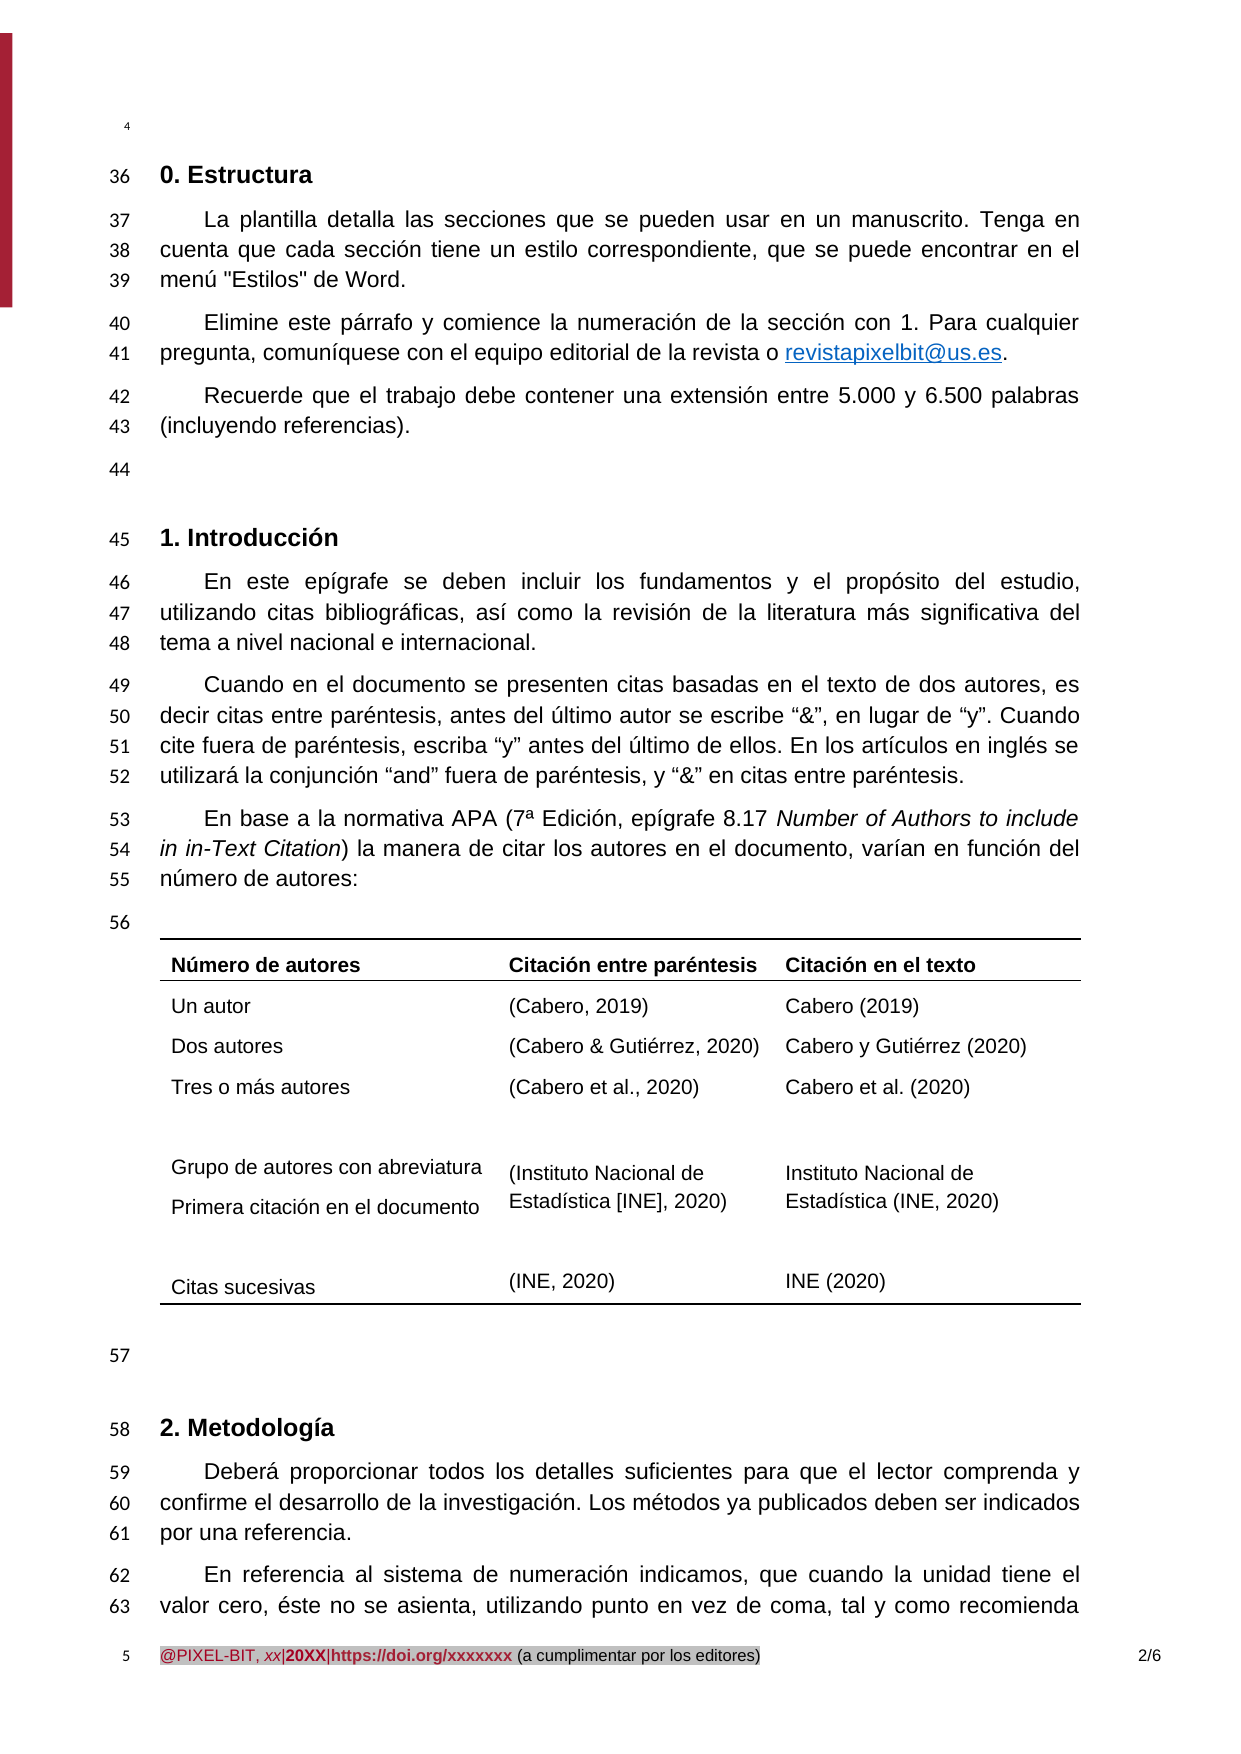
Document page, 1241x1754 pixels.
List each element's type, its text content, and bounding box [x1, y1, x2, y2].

table_cell Cabero y Gutiérrez (2020) [774, 1022, 1081, 1062]
table_cell (Instituto Nacional de Estadística [INE], 2020) (INE, 2020) [498, 1103, 774, 1303]
table_cell Dos autores [160, 1022, 497, 1062]
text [159, 1561, 1081, 1618]
table_cell Grupo de autores con abreviatura Primera citación en el documento Citas sucesivas [160, 1103, 497, 1303]
text La plantilla detalla las secciones que se pueden usar en un manuscrito. Tenga en cuenta que cada sección tiene un estilo correspondiente, que se puede encontrar en el menú "Estilos" de Word. [159, 206, 1081, 293]
text Elimine este párrafo y comience la numeración de la sección con 1. Para cualquier pregunta, comuníquese con el equipo editorial de la revista o revistapixelbit@us.es. [159, 309, 1081, 366]
table_header Citación entre paréntesis [498, 940, 774, 980]
text Recuerde que el trabajo debe contener una extensión entre 5.000 y 6.500 palabras (incluyendo referencias). [159, 382, 1081, 439]
text En base a la normativa APA (7ª Edición, epígrafe 8.17 Number of Authors to include in in-Text Citation) la manera de citar los autores en el documento, varían en función del número de autores: [159, 805, 1081, 891]
text Deberá proporcionar todos los detalles suficientes para que el lector comprenda y confirme el desarrollo de la investigación. Los métodos ya publicados deben ser indicados por una referencia. [159, 1458, 1081, 1545]
table_cell Instituto Nacional de Estadística (INE, 2020) INE (2020) [774, 1103, 1081, 1303]
table_cell Un autor [160, 981, 497, 1022]
table_header Citación en el texto [774, 940, 1081, 980]
text 2. Metodología [159, 1413, 1081, 1442]
table_cell (Cabero, 2019) [498, 981, 774, 1022]
text Cuando en el documento se presenten citas basadas en el texto de dos autores, es decir citas entre paréntesis, antes del último autor se escribe “&”, en lugar de “y”. Cuando cite fuera de paréntesis, escriba “y” antes del último de ellos. En los artículos en inglés se utilizará la conjunción “and” fuera de paréntesis, y “&” en citas entre paréntesis. [159, 671, 1081, 788]
text 1. Introducción [159, 523, 1081, 551]
table_cell Tres o más autores [160, 1062, 497, 1102]
text 0. Estructura [159, 161, 1081, 189]
table_header Número de autores [160, 940, 497, 980]
table_cell Cabero et al. (2020) [774, 1062, 1081, 1102]
table_cell (Cabero & Gutiérrez, 2020) [498, 1022, 774, 1062]
table_cell (Cabero et al., 2020) [498, 1062, 774, 1102]
text En este epígrafe se deben incluir los fundamentos y el propósito del estudio, utilizando citas bibliográficas, así como la revisión de la literatura más significativa del tema a nivel nacional e internacional. [159, 568, 1081, 655]
table_cell Cabero (2019) [774, 981, 1081, 1022]
